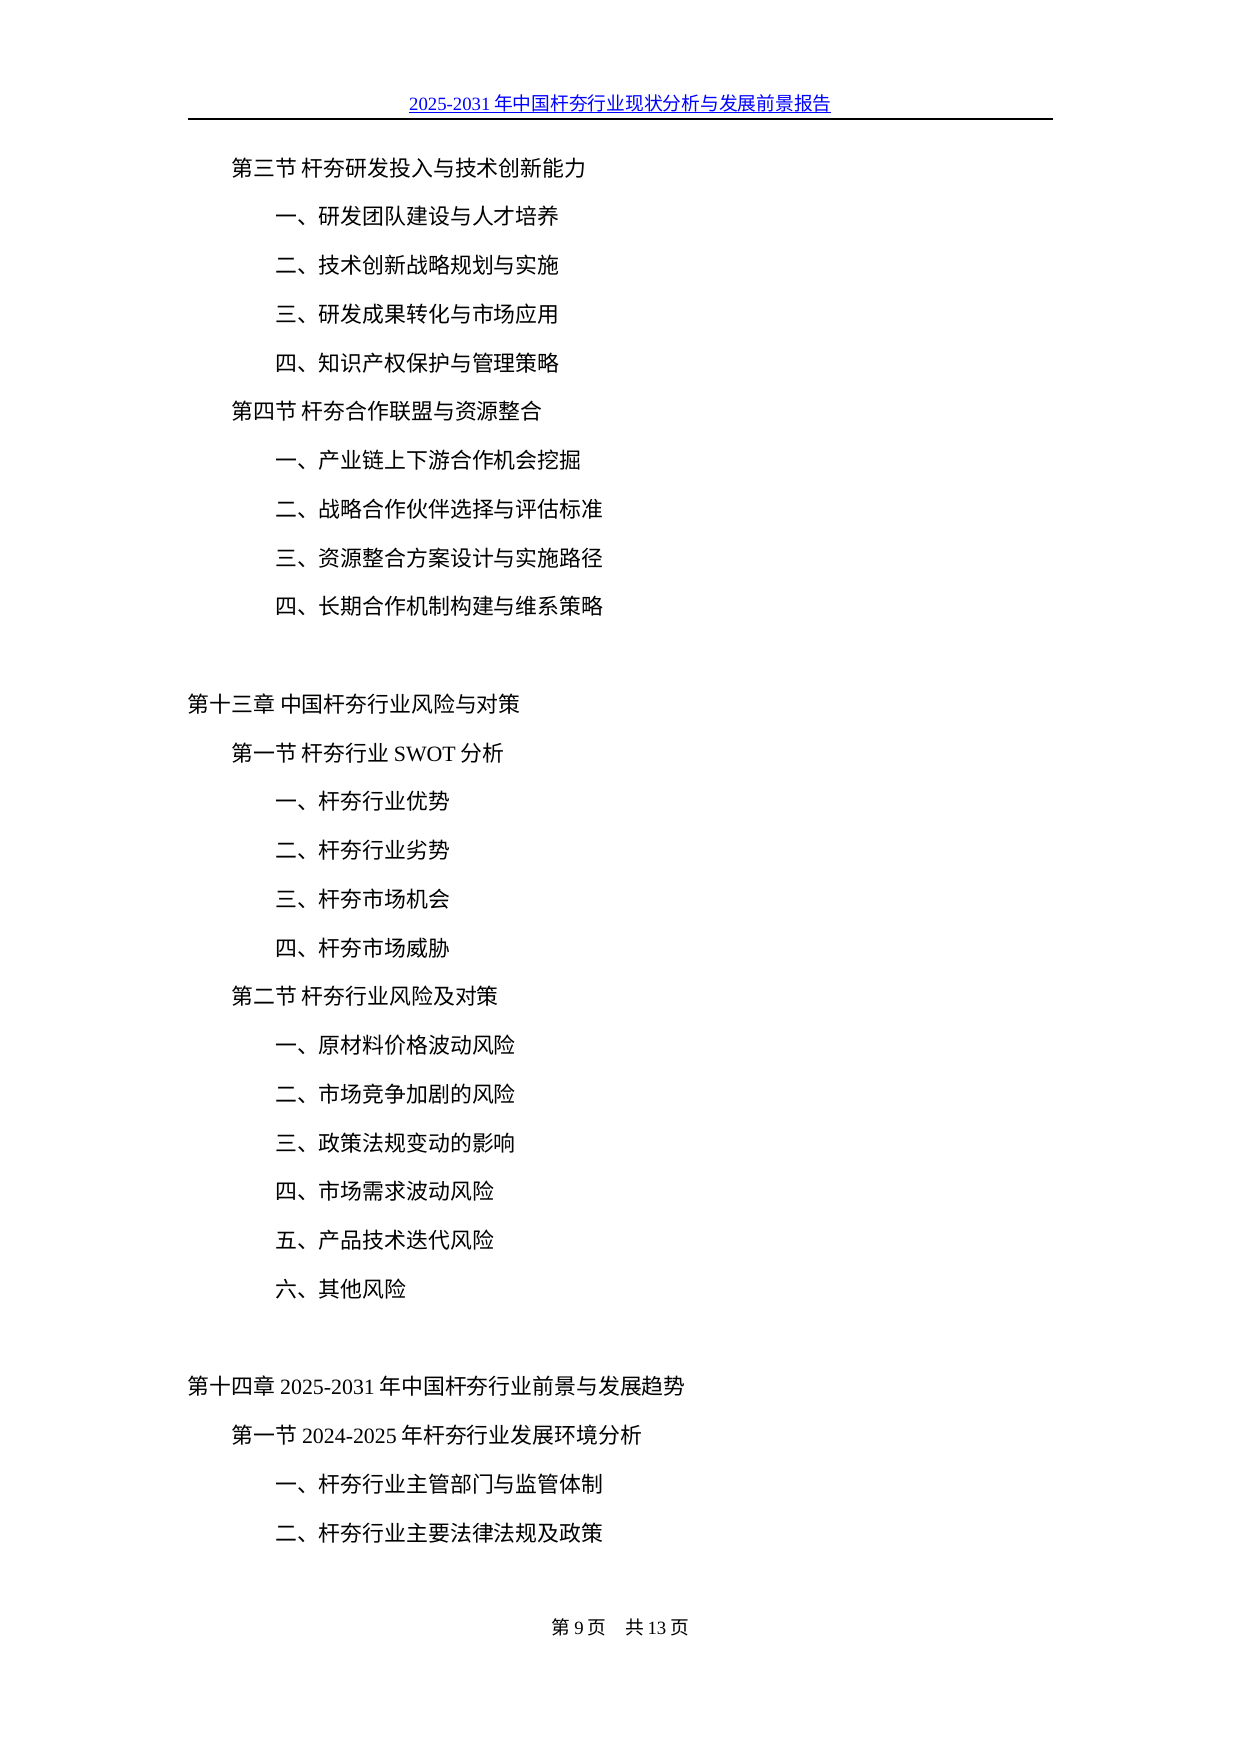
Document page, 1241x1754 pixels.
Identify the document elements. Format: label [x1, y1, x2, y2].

text [187, 150, 1053, 1548]
